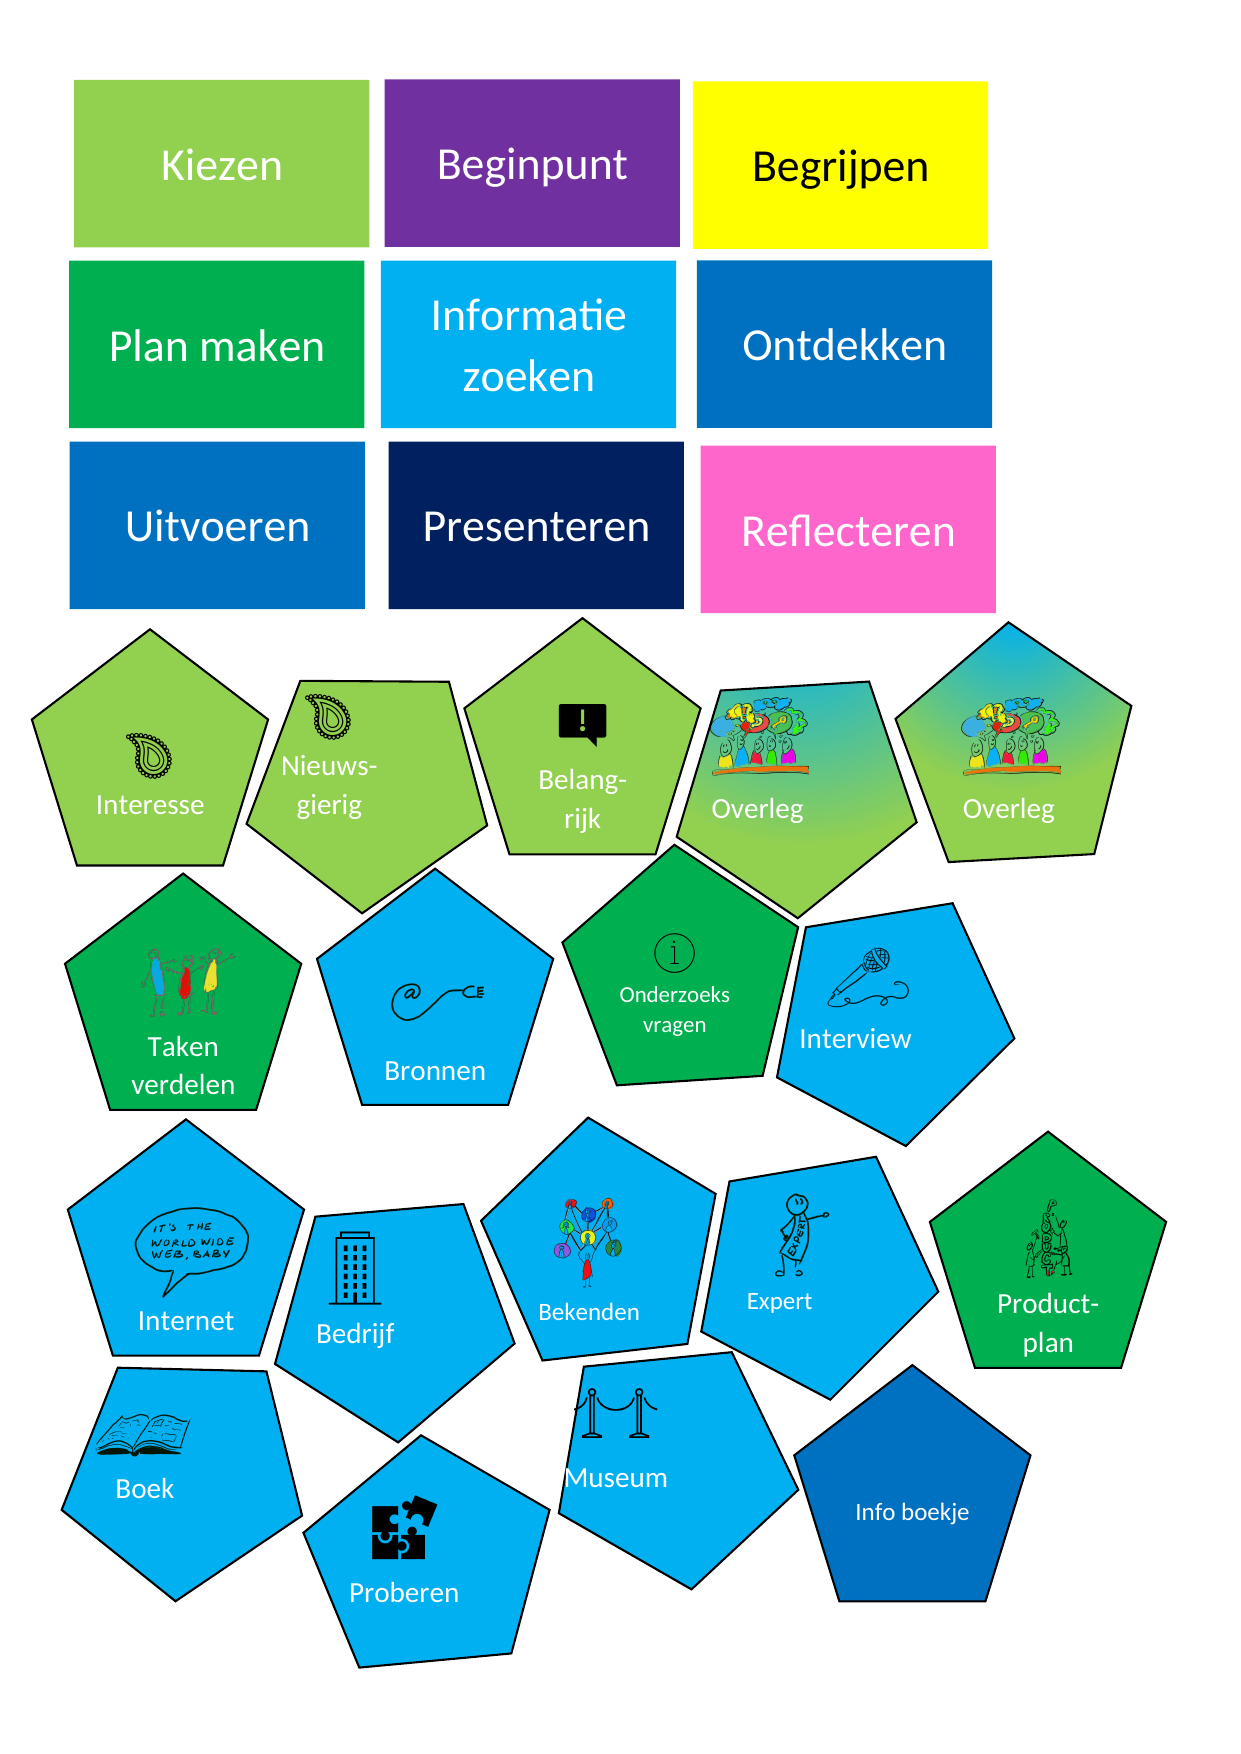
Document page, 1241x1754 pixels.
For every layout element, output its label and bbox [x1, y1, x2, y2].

picture [607, 1241, 613, 1254]
picture [588, 1209, 595, 1222]
picture [650, 928, 700, 978]
picture [603, 1220, 608, 1229]
picture [572, 1369, 583, 1431]
picture [584, 1261, 591, 1279]
picture [699, 697, 819, 788]
picture [139, 1447, 173, 1453]
picture [570, 1200, 576, 1207]
picture [616, 1241, 621, 1255]
picture [301, 689, 357, 745]
picture [581, 1230, 595, 1244]
picture [549, 692, 616, 759]
picture [403, 1497, 435, 1524]
picture [560, 1244, 570, 1256]
picture [1012, 1195, 1084, 1283]
picture [122, 728, 178, 784]
picture [101, 1449, 128, 1454]
picture [125, 937, 251, 1025]
picture [612, 1220, 616, 1230]
picture [721, 1179, 739, 1222]
picture [950, 697, 1071, 788]
picture [373, 1507, 397, 1539]
picture [798, 931, 805, 964]
picture [87, 1381, 112, 1443]
picture [402, 1528, 424, 1558]
picture [568, 1222, 573, 1235]
picture [561, 1221, 565, 1231]
picture [555, 1245, 559, 1255]
picture [373, 1536, 405, 1558]
picture [607, 1199, 613, 1208]
